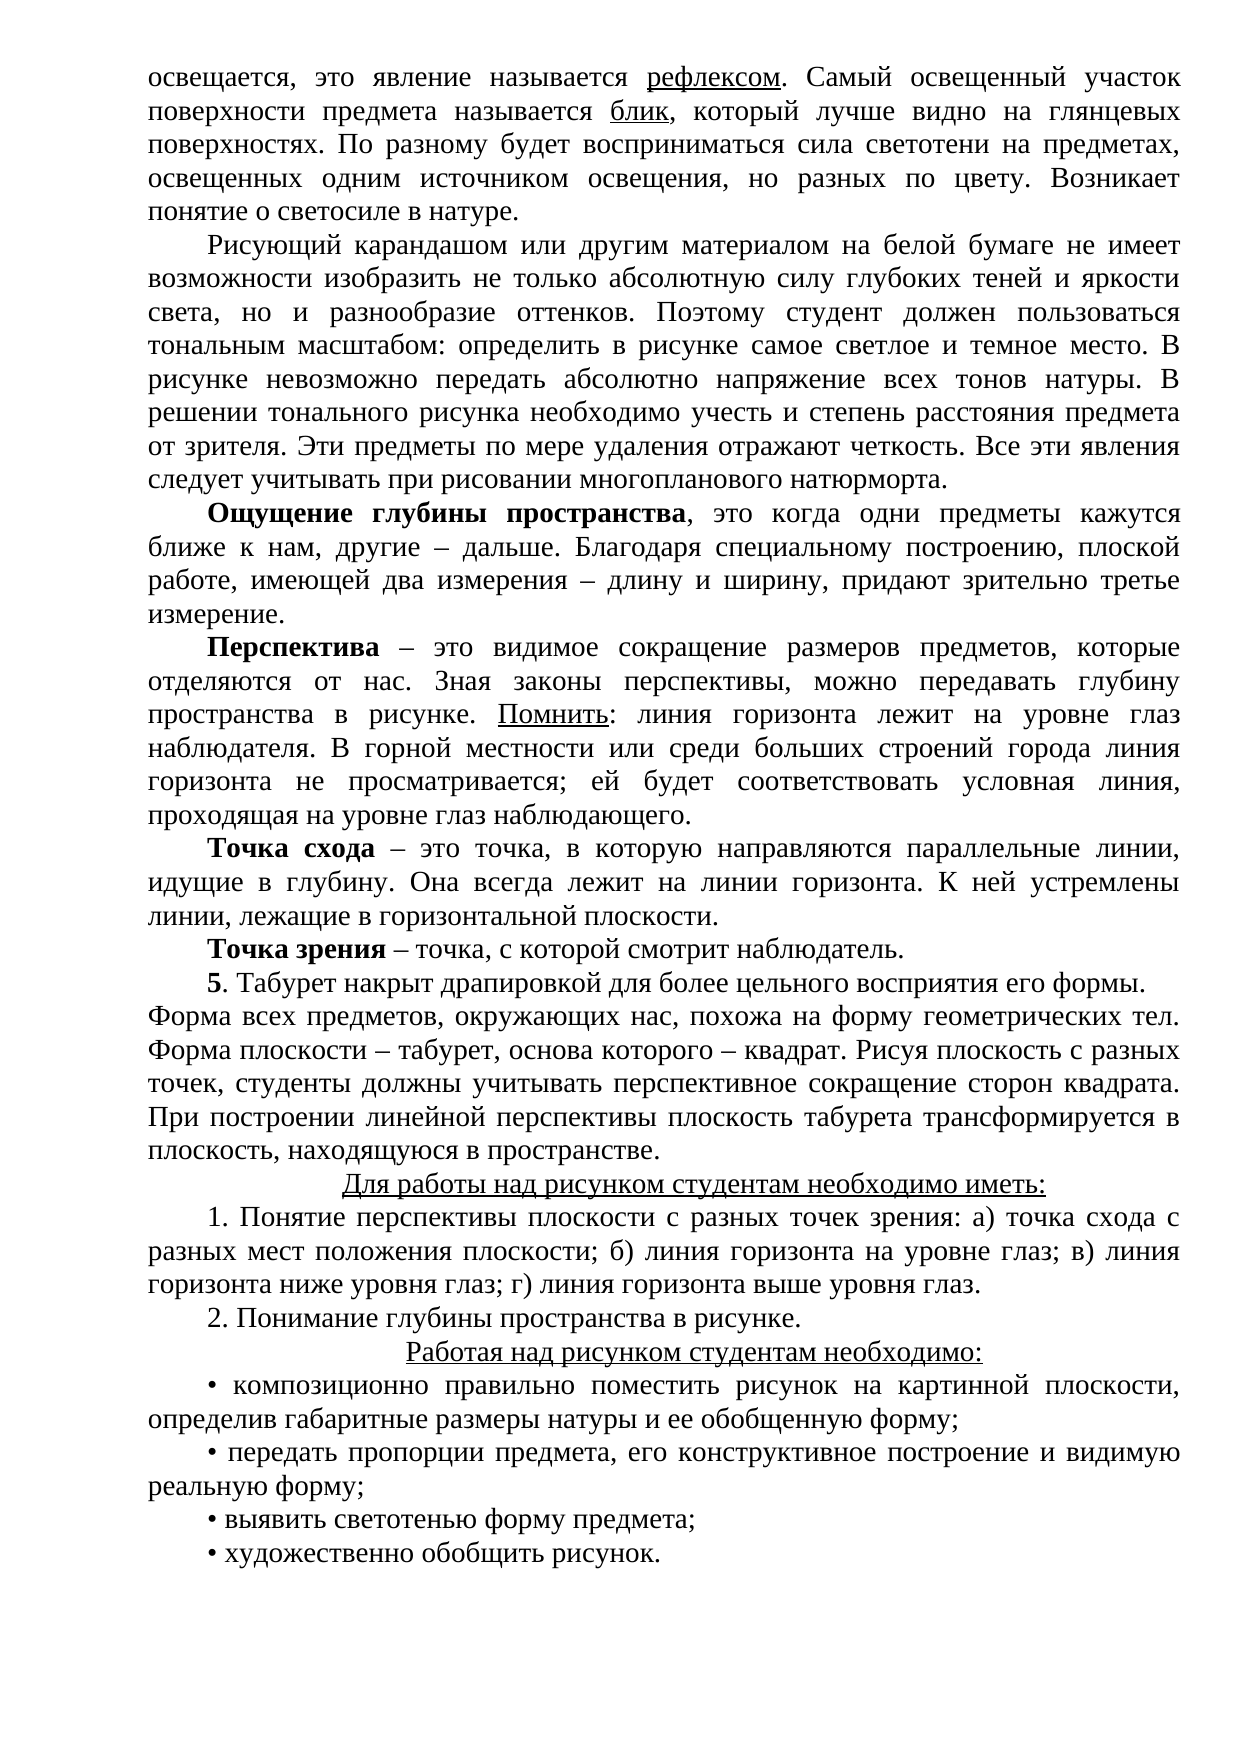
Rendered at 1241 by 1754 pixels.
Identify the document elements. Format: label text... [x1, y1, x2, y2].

text Для работы над рисунком студентам необходимо иметь: [148, 1166, 1181, 1199]
text Работая над рисунком студентам необходимо: [148, 1334, 1181, 1367]
text Перспектива – это видимое сокращение размеров предметов, которые отделяются от нас. Зная законы перспективы, можно передавать глубину пространства в рисунке. Помнить: линия горизонта лежит на уровне глаз наблюдателя. В горной местности или среди больших строений города линия горизонта не просматривается; ей будет соответствовать условная линия, проходящая на уровне глаз наблюдающего. [148, 629, 1181, 831]
text 5. Табурет накрыт драпировкой для более цельного восприятия его формы. [148, 965, 1181, 998]
text 1. Понятие перспективы плоскости с разных точек зрения: а) точка схода с разных мест положения плоскости; б) линия горизонта на уровне глаз; в) линия горизонта ниже уровня глаз; г) линия горизонта выше уровня глаз. [148, 1199, 1181, 1300]
text Ощущение глубины пространства, это когда одни предметы кажутся ближе к нам, другие – дальше. Благодаря специальному построению, плоской работе, имеющей два измерения – длину и ширину, придают зрительно третье измерение. [148, 495, 1181, 629]
text • передать пропорции предмета, его конструктивное построение и видимую реальную форму; [148, 1434, 1181, 1501]
text • художественно обобщить рисунок. [148, 1535, 1181, 1568]
text Точка зрения – точка, с которой смотрит наблюдатель. [148, 931, 1181, 965]
text • композиционно правильно поместить рисунок на картинной плоскости, определив габаритные размеры натуры и ее обобщенную форму; [148, 1367, 1181, 1434]
text Форма всех предметов, окружающих нас, похожа на форму геометрических тел. Форма плоскости – табурет, основа которого – квадрат. Рисуя плоскость с разных точек, студенты должны учитывать перспективное сокращение сторон квадрата. При построении линейной перспективы плоскость табурета трансформируется в плоскость, находящуюся в пространстве. [148, 998, 1181, 1166]
text Рисующий карандашом или другим материалом на белой бумаге не имеет возможности изобразить не только абсолютную силу глубоких теней и яркости света, но и разнообразие оттенков. Поэтому студент должен пользоваться тональным масштабом: определить в рисунке самое светлое и темное место. В рисунке невозможно передать абсолютно напряжение всех тонов натуры. В решении тонального рисунка необходимо учесть и степень расстояния предмета от зрителя. Эти предметы по мере удаления отражают четкость. Все эти явления следует учитывать при рисовании многопланового натюрморта. [148, 227, 1181, 495]
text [148, 59, 1181, 227]
text 2. Понимание глубины пространства в рисунке. [148, 1300, 1181, 1334]
text Точка схода – это точка, в которую направляются параллельные линии, идущие в глубину. Она всегда лежит на линии горизонта. К ней устремлены линии, лежащие в горизонтальной плоскости. [148, 831, 1181, 931]
text • выявить светотенью форму предмета; [148, 1501, 1181, 1535]
